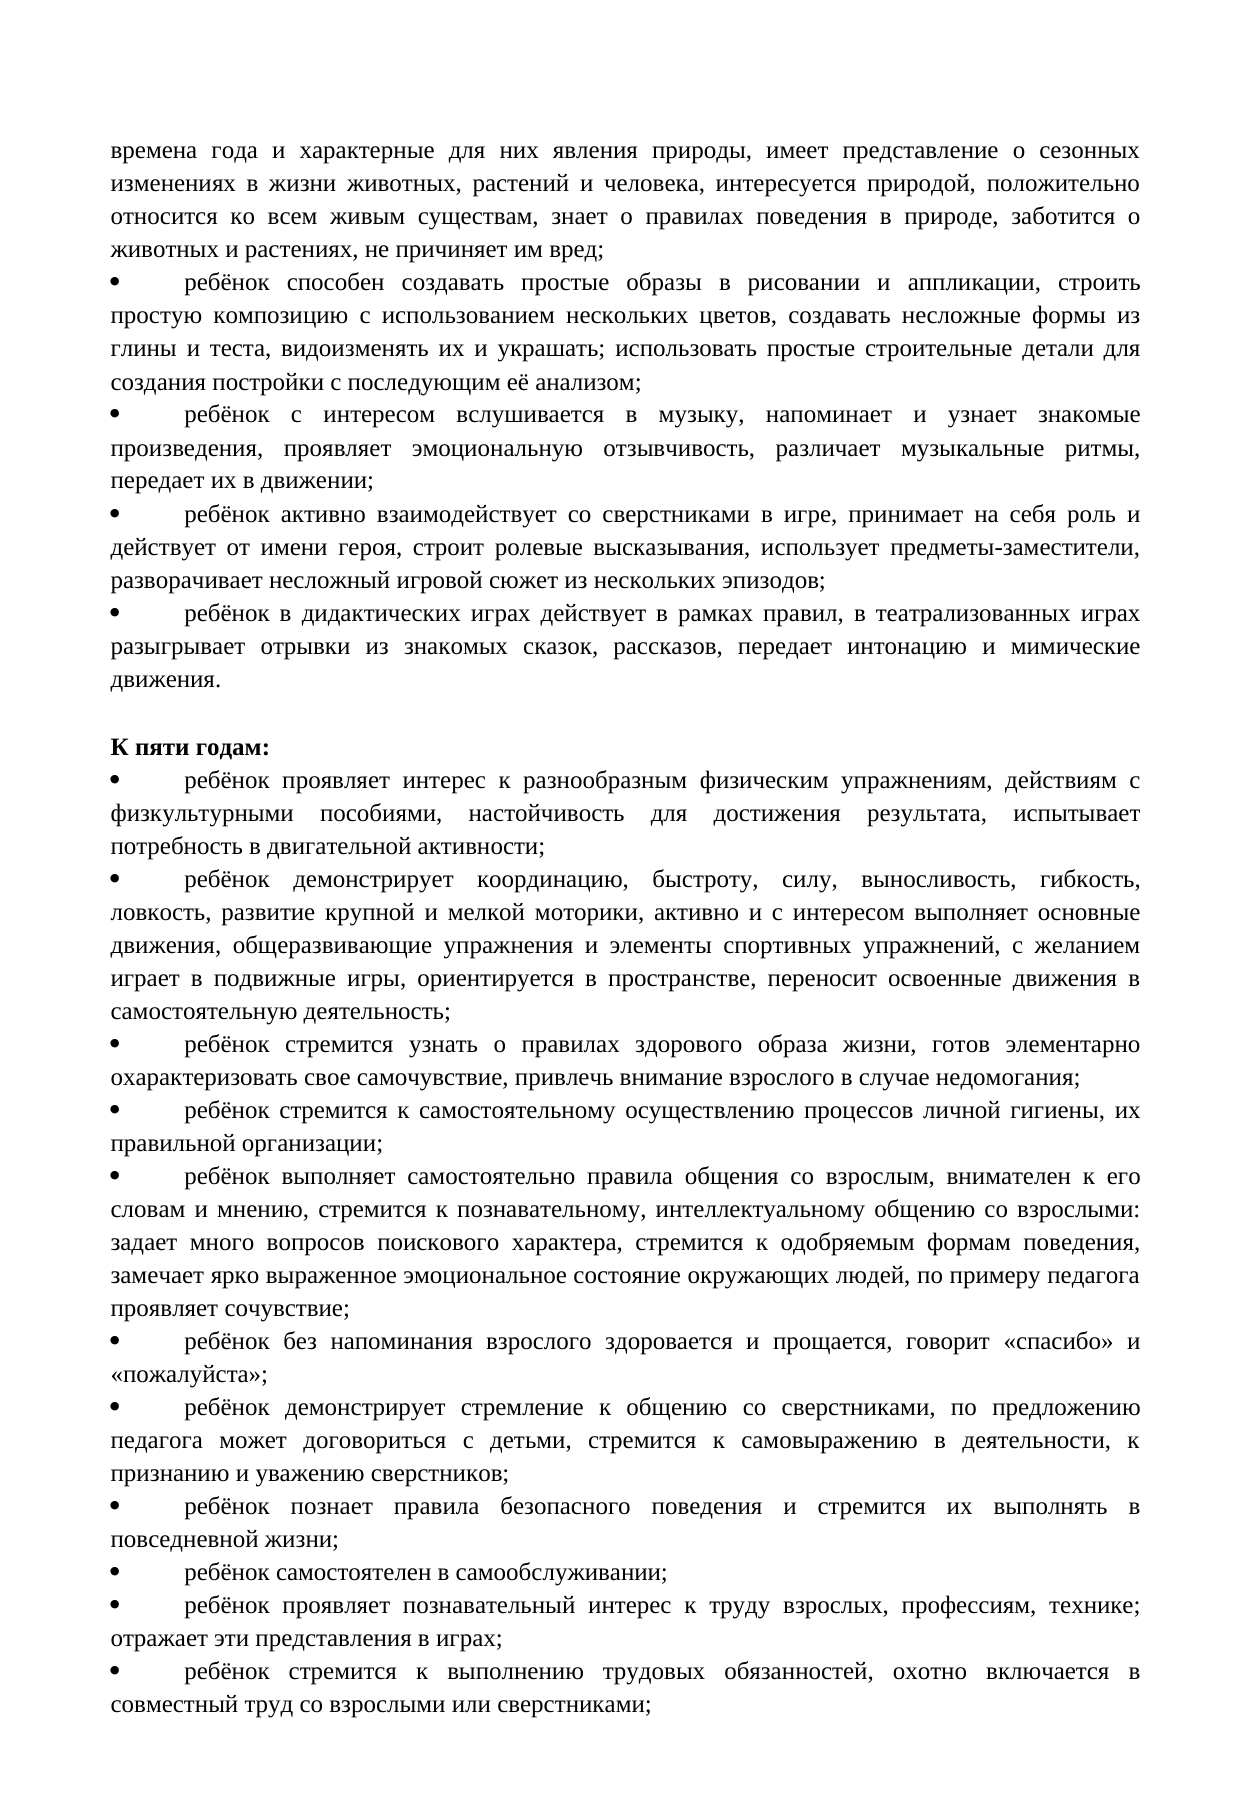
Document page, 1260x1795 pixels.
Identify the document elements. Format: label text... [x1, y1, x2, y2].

list ребёнок проявляет интерес к разнообразным физическим упражнениям, действиям с физкультурными пособиями, настойчивость для достижения результата, испытывает потребность в двигательной активности; [110, 765, 1141, 859]
list ребёнок в дидактических играх действует в рамках правил, в театрализованных играх разыгрывает отрывки из знакомых сказок, рассказов, передает интонацию и мимические движения. [110, 598, 1141, 692]
list ребёнок способен создавать простые образы в рисовании и аппликации, строить простую композицию с использованием нескольких цветов, создавать несложные формы из глины и теста, видоизменять их и украшать; использовать простые строительные детали для создания постройки с последующим её анализом; [110, 267, 1141, 395]
list ребёнок стремится узнать о правилах здорового образа жизни, готов элементарно охарактеризовать свое самочувствие, привлечь внимание взрослого в случае недомогания; [110, 1029, 1141, 1091]
list ребёнок без напоминания взрослого здоровается и прощается, говорит «спасибо» и «пожалуйста»; [110, 1326, 1141, 1388]
list ребёнок с интересом вслушивается в музыку, напоминает и узнает знакомые произведения, проявляет эмоциональную отзывчивость, различает музыкальные ритмы, передает их в движении; [110, 399, 1141, 494]
list ребёнок выполняет самостоятельно правила общения со взрослым, внимателен к его словам и мнению, стремится к познавательному, интеллектуальному общению со взрослыми: задает много вопросов поискового характера, стремится к одобряемым формам поведения, замечает ярко выраженное эмоциональное состояние окружающих людей, по примеру педагога проявляет сочувствие; [110, 1161, 1141, 1322]
list ребёнок стремится к выполнению трудовых обязанностей, охотно включается в совместный труд со взрослыми или сверстниками; [110, 1656, 1141, 1718]
list ребёнок демонстрирует координацию, быстроту, силу, выносливость, гибкость, ловкость, развитие крупной и мелкой моторики, активно и с интересом выполняет основные движения, общеразвивающие упражнения и элементы спортивных упражнений, с желанием играет в подвижные игры, ориентируется в пространстве, переносит освоенные движения в самостоятельную деятельность; [110, 864, 1141, 1025]
list ребёнок стремится к самостоятельному осуществлению процессов личной гигиены, их правильной организации; [110, 1095, 1141, 1157]
list ребёнок демонстрирует стремление к общению со сверстниками, по предложению педагога может договориться с детьми, стремится к самовыражению в деятельности, к признанию и уважению сверстников; [110, 1392, 1141, 1487]
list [110, 135, 1141, 263]
list ребёнок самостоятелен в самообслуживании; [110, 1557, 1141, 1586]
text К пяти годам: [110, 732, 1141, 761]
list ребёнок проявляет познавательный интерес к труду взрослых, профессиям, технике; отражает эти представления в играх; [110, 1590, 1141, 1652]
list ребёнок познает правила безопасного поведения и стремится их выполнять в повседневной жизни; [110, 1491, 1141, 1553]
list ребёнок активно взаимодействует со сверстниками в игре, принимает на себя роль и действует от имени героя, строит ролевые высказывания, использует предметы-заместители, разворачивает несложный игровой сюжет из нескольких эпизодов; [110, 499, 1141, 593]
